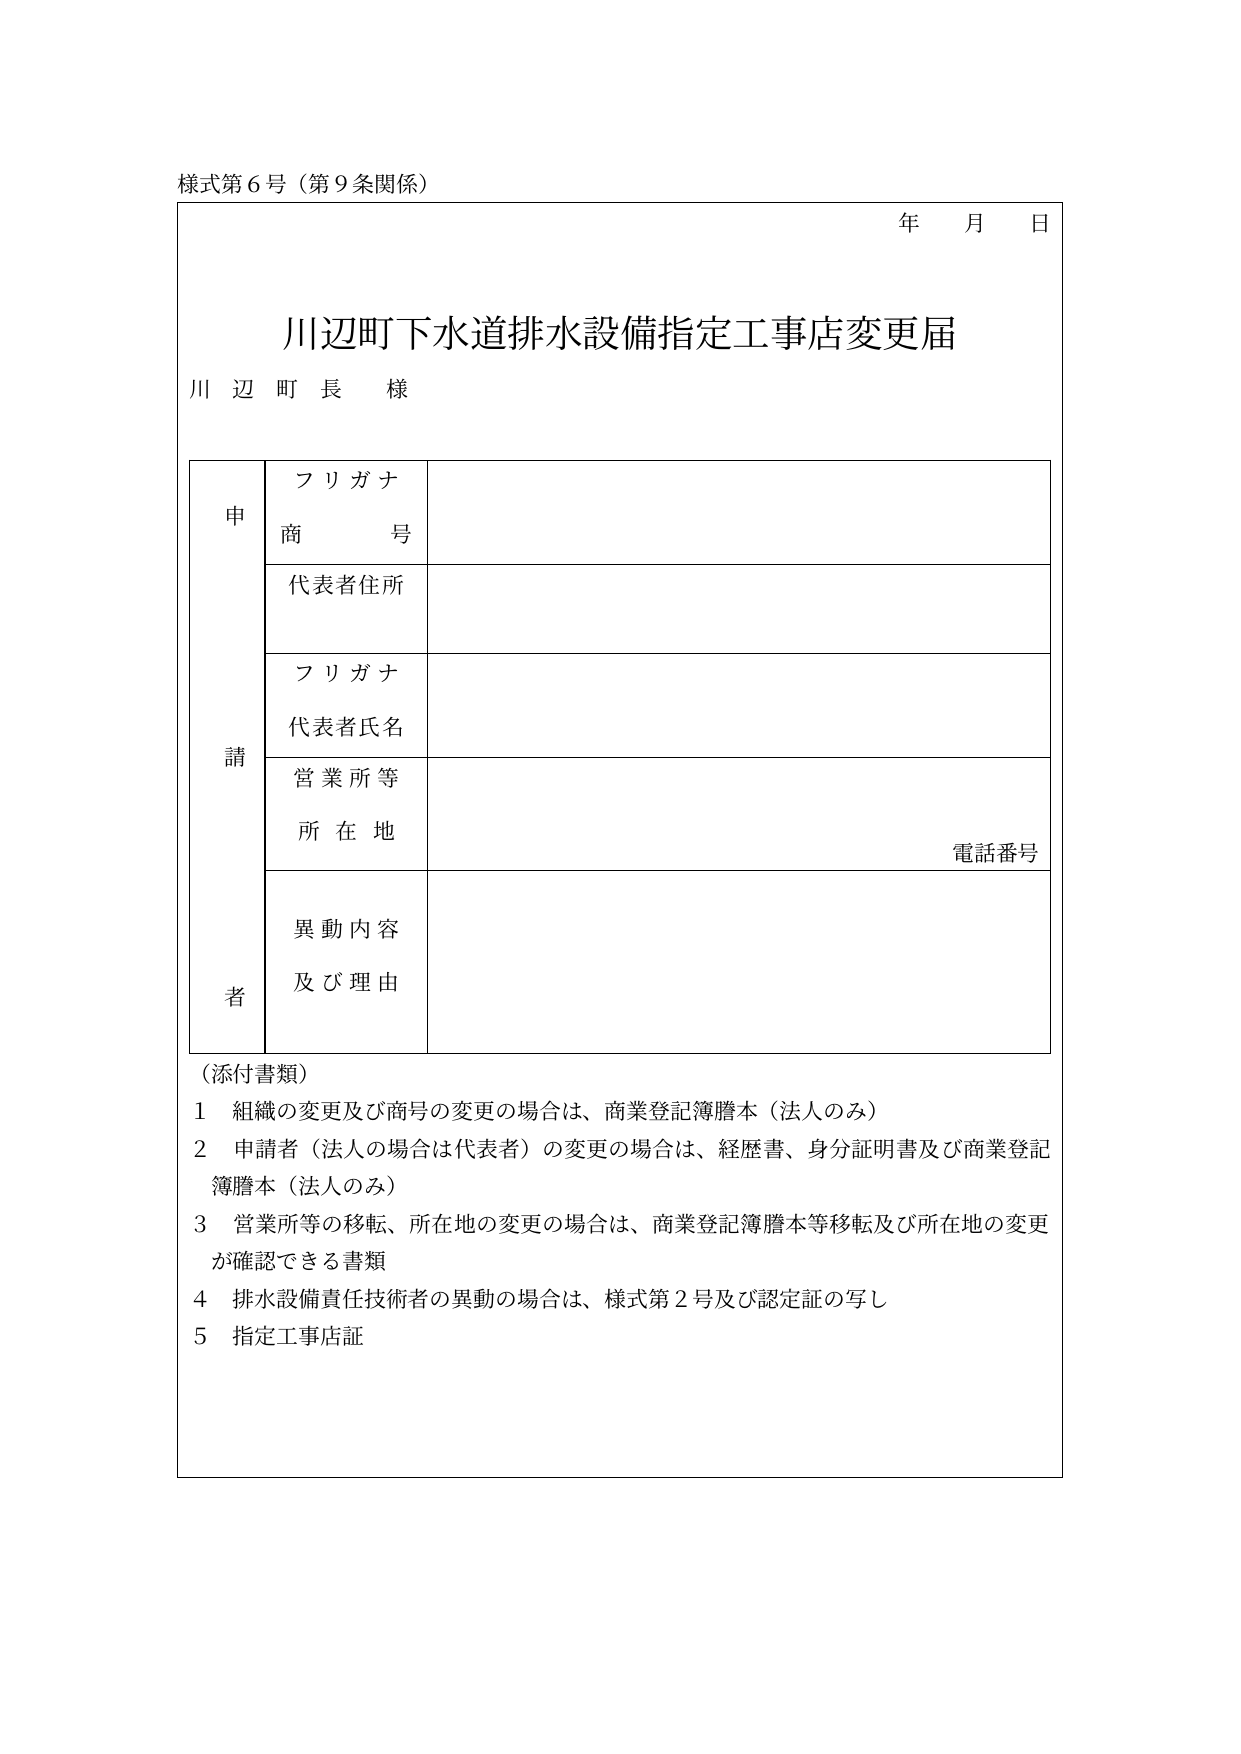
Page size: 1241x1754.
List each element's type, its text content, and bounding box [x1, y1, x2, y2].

table_header 年 月 日 川辺町下水道排水設備指定工事店変更届 川 辺 町 長 様 （添付書類） １ 組織の変更及び商号の変更の場合は、商業登記簿謄本（法人のみ） ２ 申請者（法人の場合は代表者）の変更の場合は、経歴書、身分証明書及び商業登記簿謄本（法人のみ） ３ 営業所等の移転、所在地の変更の場合は、商業登記簿謄本等移転及び所在地の変更が確認できる書類 ４ 排水設備責任技術者の異動の場合は、様式第２号及び認定証の写し ５ 指定工事店証 [178, 203, 1062, 1477]
text 様式第６号（第９条関係） [177, 164, 1063, 202]
